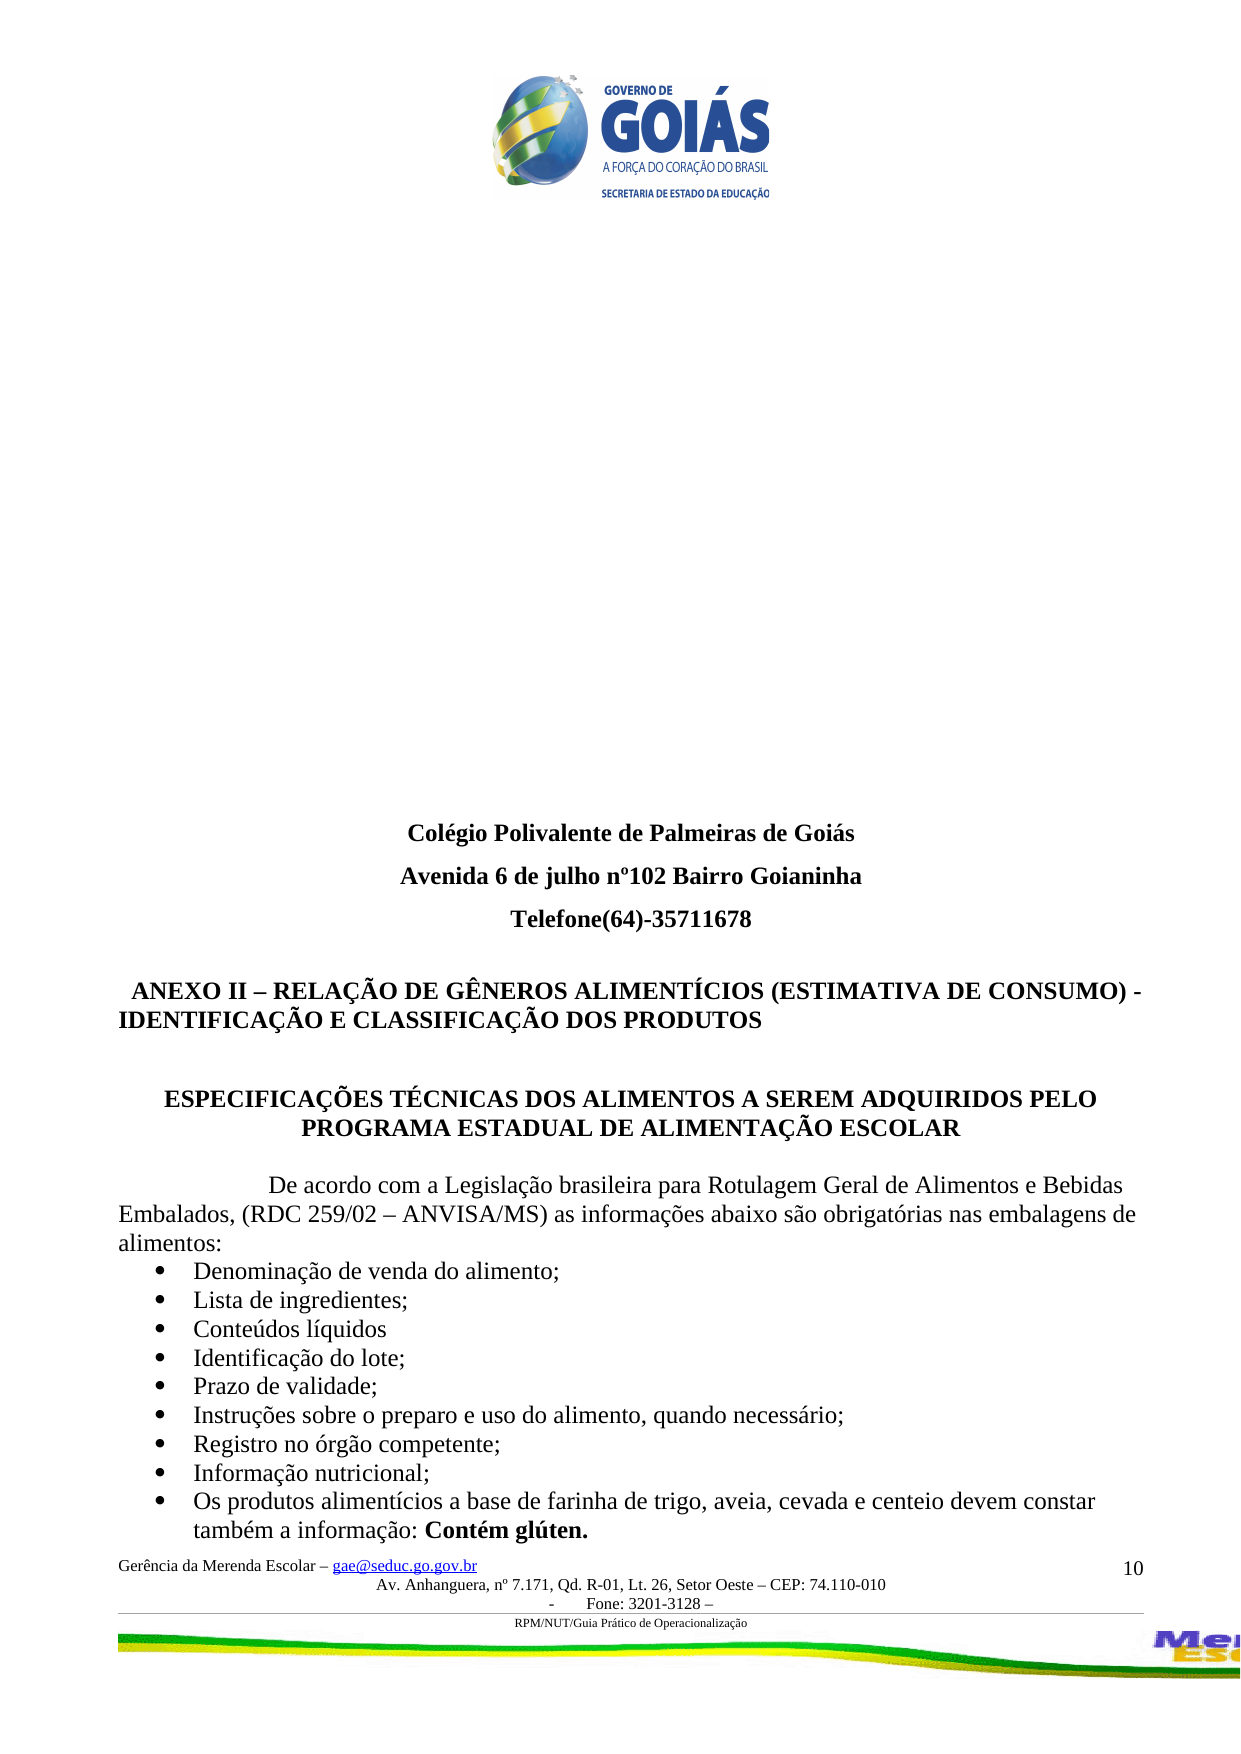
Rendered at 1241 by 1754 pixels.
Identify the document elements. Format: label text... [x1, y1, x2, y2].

text De acordo com a Legislação brasileira para Rotulagem Geral de Alimentos e Bebidas Embalados, (RDC 259/02 – ANVISA/MS) as informações abaixo são obrigatórias nas embalagens de alimentos: [118, 1170, 1144, 1256]
text Telefone(64)-35711678 [118, 904, 1144, 933]
list Denominação de venda do alimento; [156, 1256, 1144, 1285]
list Os produtos alimentícios a base de farinha de trigo, aveia, cevada e centeio devem constar também a informação: Contém glúten. [156, 1486, 1144, 1544]
text ESPECIFICAÇÕES TÉCNICAS DOS ALIMENTOS A SEREM ADQUIRIDOS PELO PROGRAMA ESTADUAL DE ALIMENTAÇÃO ESCOLAR [118, 1084, 1144, 1141]
list Instruções sobre o preparo e uso do alimento, quando necessário; [156, 1400, 1144, 1429]
list Informação nutricional; [156, 1458, 1144, 1486]
list Conteúdos líquidos [156, 1314, 1144, 1343]
picture [492, 75, 770, 200]
text Avenida 6 de julho nº102 Bairro Goianinha [118, 861, 1144, 890]
text Colégio Polivalente de Palmeiras de Goiás [118, 818, 1144, 847]
list Registro no órgão competente; [156, 1429, 1144, 1458]
text ANEXO II – RELAÇÃO DE GÊNEROS ALIMENTÍCIOS (ESTIMATIVA DE CONSUMO) - IDENTIFICAÇÃO E CLASSIFICAÇÃO DOS PRODUTOS [118, 976, 1144, 1034]
list Prazo de validade; [156, 1371, 1144, 1400]
list Lista de ingredientes; [156, 1285, 1144, 1314]
list Identificação do lote; [156, 1343, 1144, 1371]
